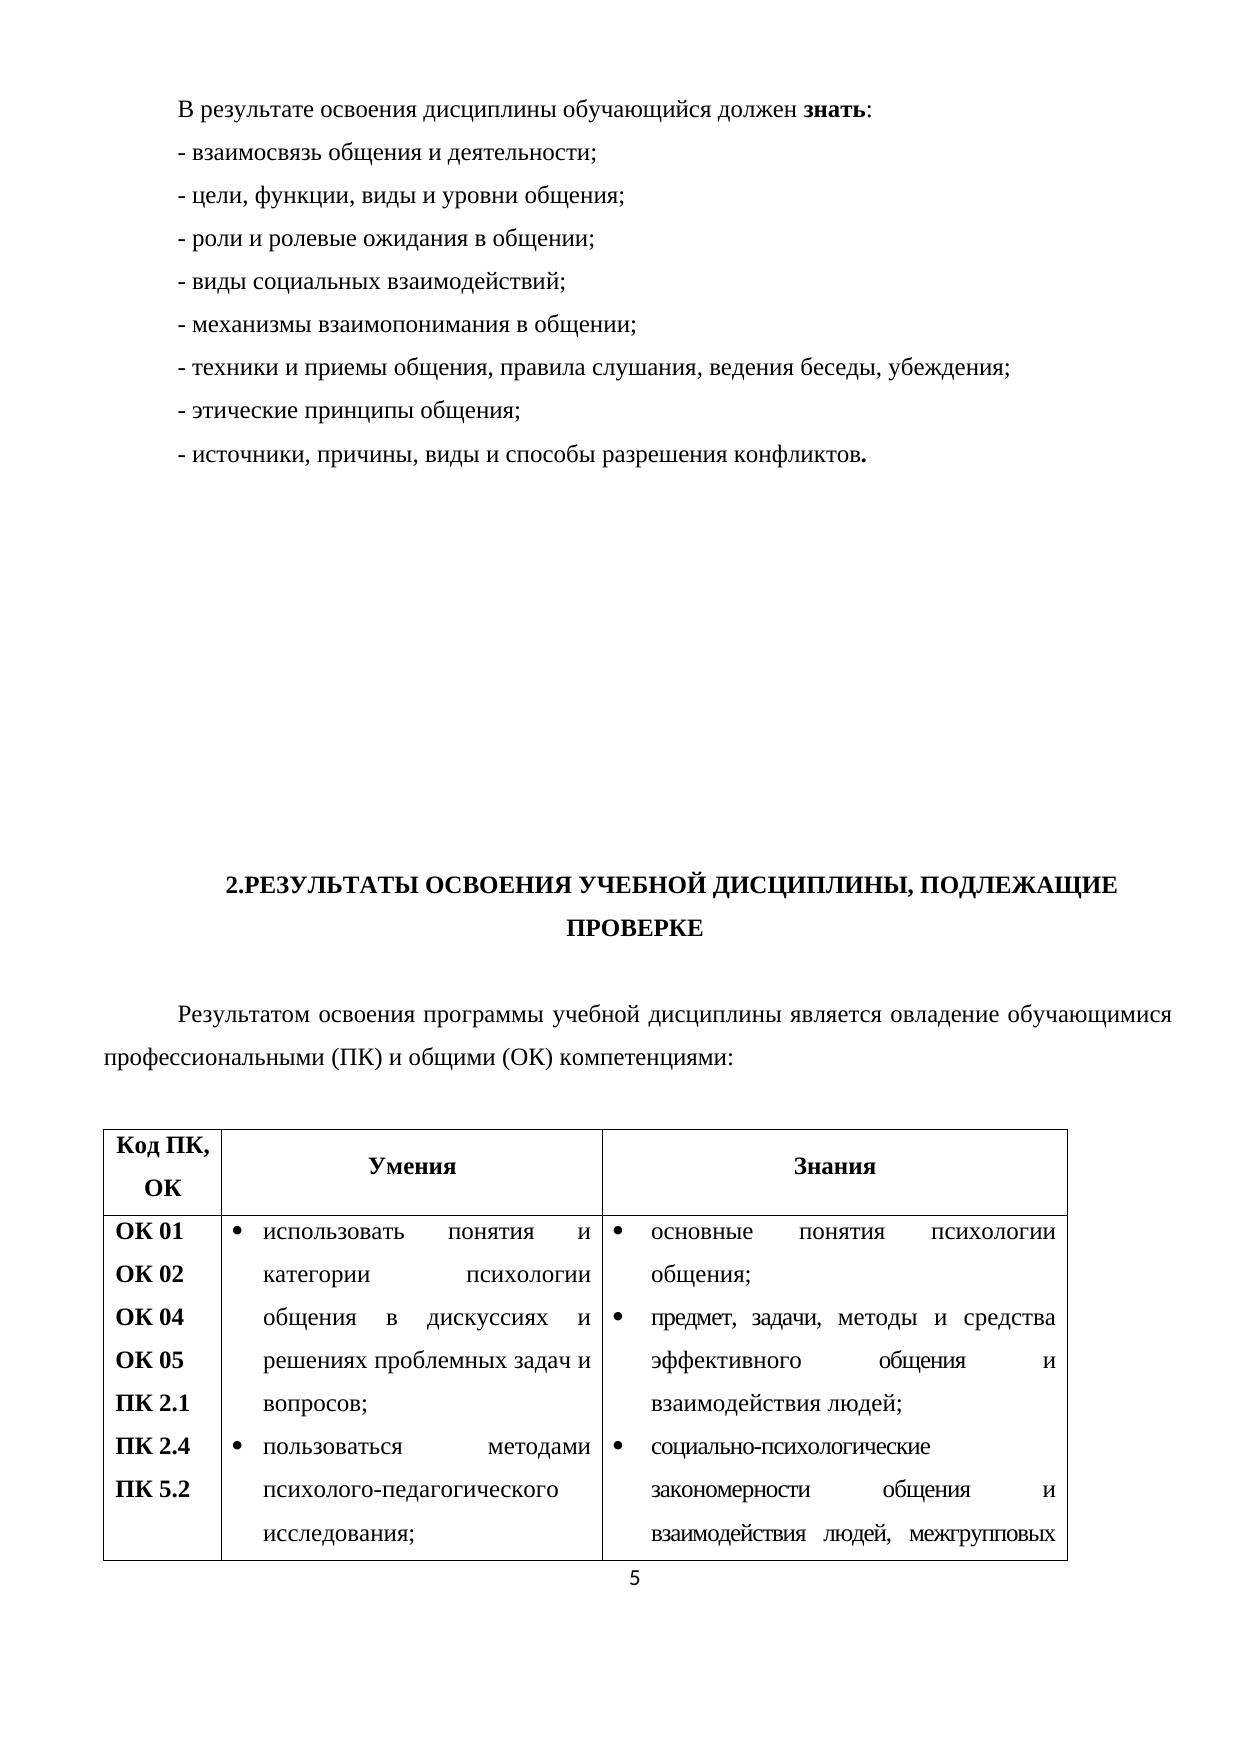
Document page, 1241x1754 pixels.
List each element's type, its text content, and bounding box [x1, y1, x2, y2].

text - цели, функции, виды и уровни общения; [103, 180, 1166, 209]
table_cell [222, 1216, 602, 1559]
text - этические принципы общения; [103, 396, 1166, 424]
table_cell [104, 1216, 221, 1559]
text В результате освоения дисциплины обучающийся должен знать: [103, 94, 1168, 122]
table_header Умения [222, 1130, 602, 1215]
text Результатом освоения программы учебной дисциплины является овладение обучающимися профессиональными (ПК) и общими (ОК) компетенциями: [103, 999, 1172, 1071]
table_header Знания [603, 1130, 1067, 1215]
text - взаимосвязь общения и деятельности; [103, 137, 1166, 166]
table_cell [603, 1216, 1067, 1559]
table_header Код ПК, ОК [104, 1130, 221, 1215]
text - механизмы взаимопонимания в общении; [103, 309, 1166, 338]
text - источники, причины, виды и способы разрешения конфликтов. [103, 439, 1166, 467]
text - техники и приемы общения, правила слушания, ведения беседы, убеждения; [103, 352, 1166, 381]
text 2.РЕЗУЛЬТАТЫ ОСВОЕНИЯ УЧЕБНОЙ ДИСЦИПЛИНЫ, ПОДЛЕЖАЩИЕ ПРОВЕРКЕ [103, 870, 1166, 942]
text - роли и ролевые ожидания в общении; [103, 223, 1166, 252]
text - виды социальных взаимодействий; [103, 266, 1166, 295]
